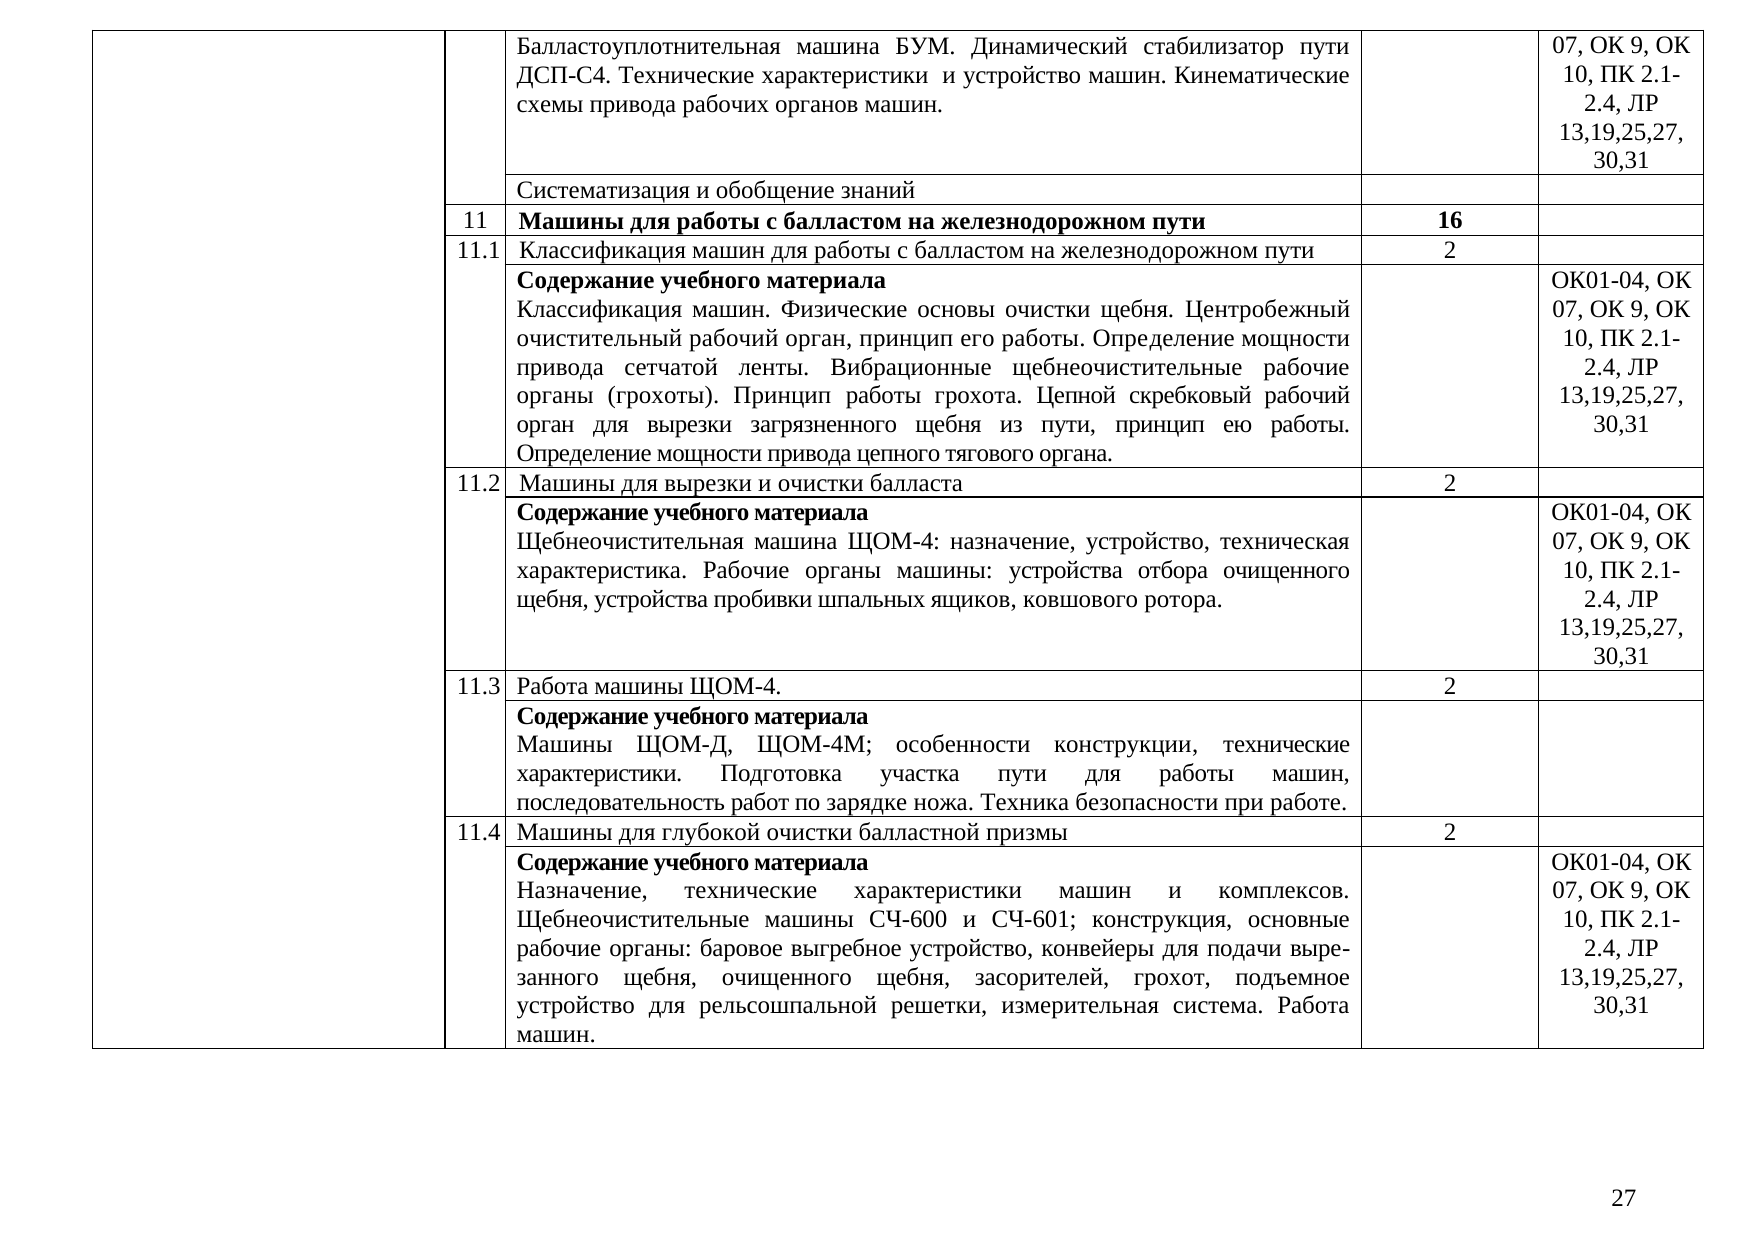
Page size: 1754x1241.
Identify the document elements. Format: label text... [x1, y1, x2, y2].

table_cell Машины для работы с балластом на железнодорожном пути [506, 205, 1361, 234]
table_cell [1362, 31, 1538, 174]
table_cell ОК01-04, ОК 07, ОК 9, ОК 10, ПК 2.1-2.4, ЛР 13,19,25,27, 30,31 [1539, 265, 1703, 467]
table_cell Содержание учебного материала Щебнеочистительная машина ЩОМ-4: назначение, устройство, техническая характеристика. Рабочие органы машины: устройства отбора очищенного щебня, устройства пробивки шпальных ящиков, ковшового ротора. [506, 498, 1361, 670]
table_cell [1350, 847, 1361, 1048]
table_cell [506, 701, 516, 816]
table_cell [1539, 175, 1703, 204]
table_cell 2 [1362, 468, 1538, 496]
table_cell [506, 31, 1361, 174]
table_cell 11 [446, 205, 505, 234]
table_cell ОК01-04, ОК 07, ОК 9, ОК 10, ПК 2.1-2.4, ЛР 13,19,25,27, 30,31 [1539, 498, 1703, 670]
table_cell [1539, 671, 1703, 700]
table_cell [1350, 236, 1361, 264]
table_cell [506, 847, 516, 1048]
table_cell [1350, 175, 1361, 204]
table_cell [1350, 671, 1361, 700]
table_cell 11.1 [446, 236, 505, 467]
table_cell [1539, 468, 1703, 496]
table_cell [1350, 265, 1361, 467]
table_cell [1539, 701, 1703, 816]
table_cell [1362, 701, 1538, 816]
table_cell 11.2 [446, 468, 505, 670]
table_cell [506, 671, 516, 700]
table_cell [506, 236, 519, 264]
table_cell [1362, 175, 1538, 204]
table_cell [1362, 265, 1538, 467]
table_cell [1539, 205, 1703, 234]
table_cell 11.4 [446, 817, 505, 1048]
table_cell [1539, 847, 1703, 1048]
table_cell 11.3 [446, 671, 505, 816]
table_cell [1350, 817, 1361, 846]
table_cell 16 [1362, 205, 1538, 234]
table_cell [1362, 847, 1538, 1048]
table_cell 2 [1362, 236, 1538, 264]
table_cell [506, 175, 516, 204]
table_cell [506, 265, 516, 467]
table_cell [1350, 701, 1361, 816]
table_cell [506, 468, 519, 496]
table_cell [1362, 498, 1538, 670]
table_cell 2 [1362, 671, 1538, 700]
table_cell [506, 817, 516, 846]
table_cell [1539, 817, 1703, 846]
table_cell [1539, 236, 1703, 264]
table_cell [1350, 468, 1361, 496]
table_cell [1539, 31, 1703, 174]
table_cell 2 [1362, 817, 1538, 846]
